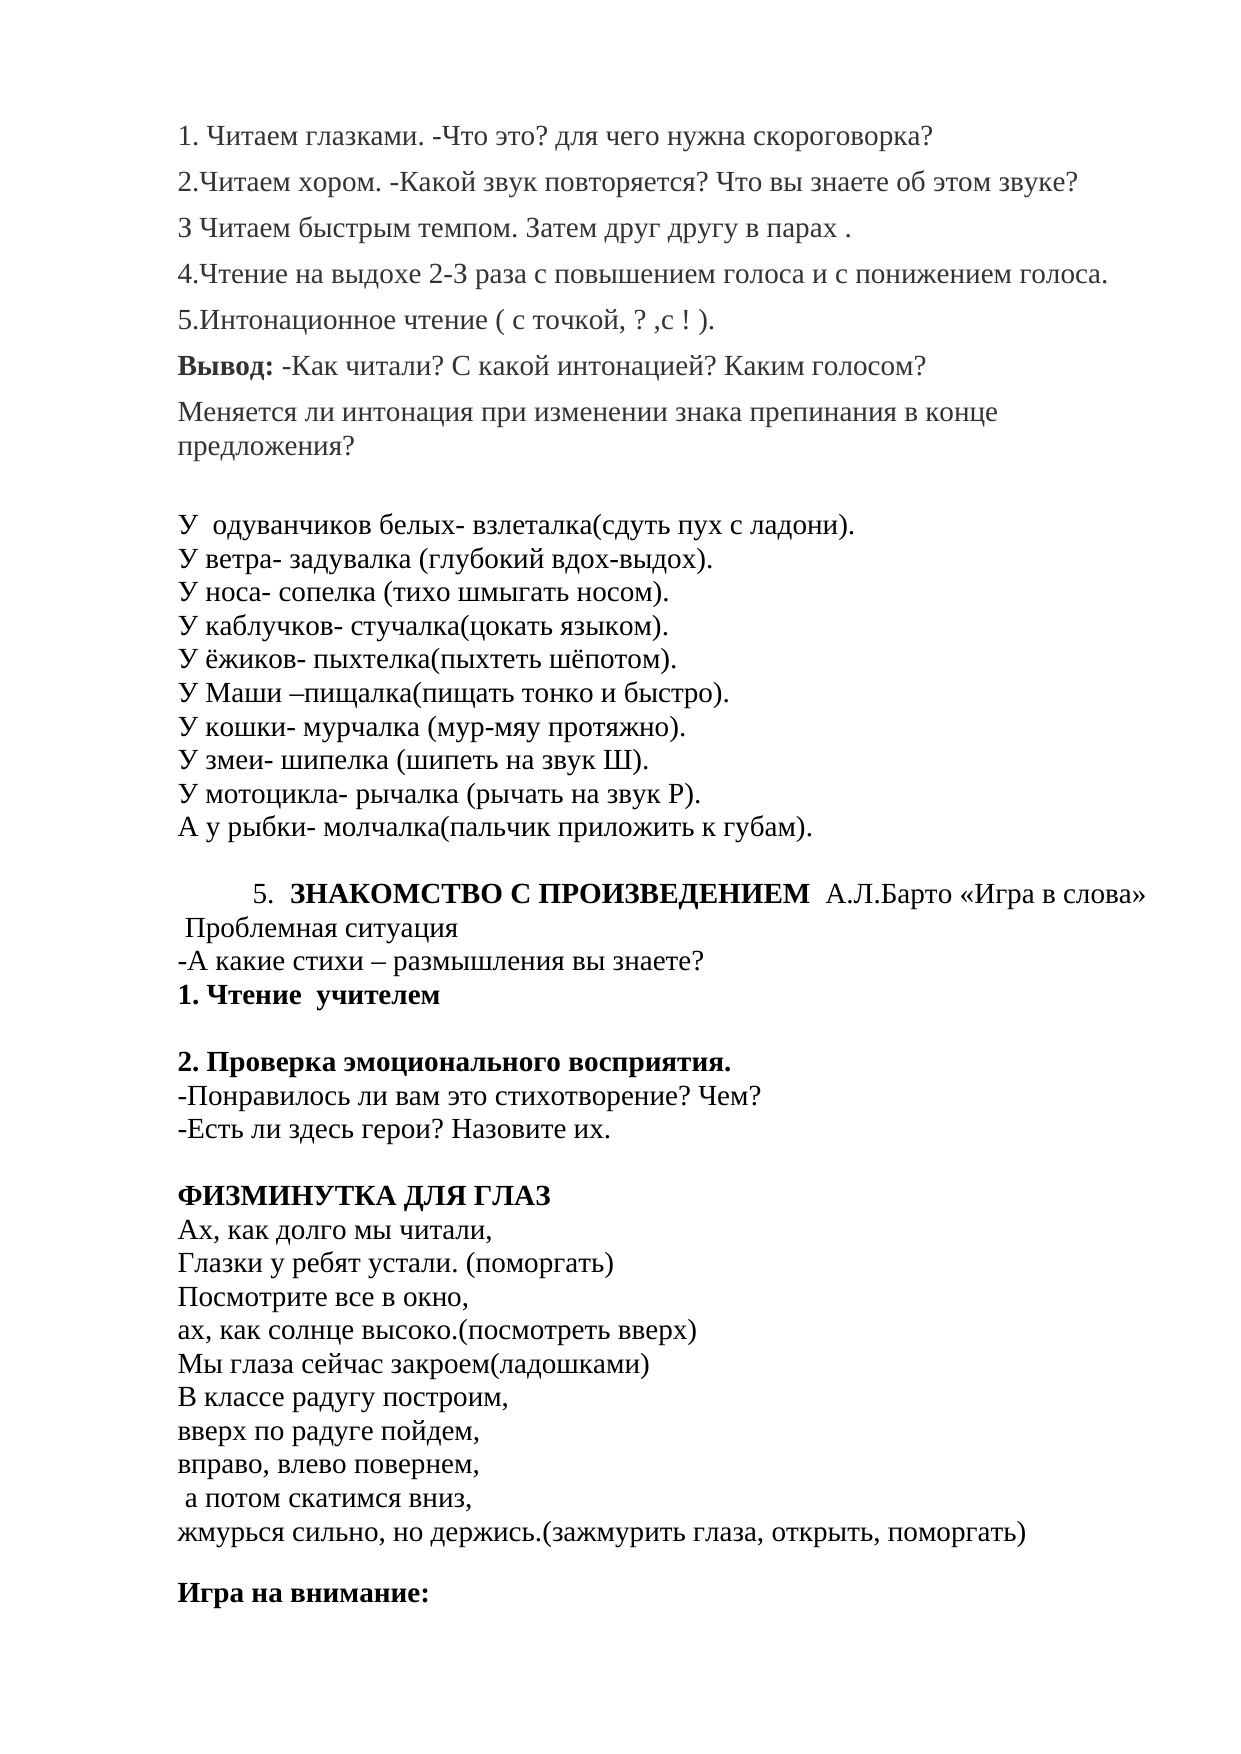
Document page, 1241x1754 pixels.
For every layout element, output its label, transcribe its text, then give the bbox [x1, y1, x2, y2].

text З Читаем быстрым темпом. Затем друг другу в парах . [177, 210, 1152, 244]
text 1. Чтение учителем [177, 977, 1152, 1011]
text Вывод: -Как читали? С какой интонацией? Каким голосом? [177, 348, 1152, 382]
text ах, как солнце высоко.(посмотреть вверх) [177, 1312, 1152, 1346]
text -Понравилось ли вам это стихотворение? Чем? [177, 1078, 1152, 1111]
text ФИЗМИНУТКА ДЛЯ ГЛАЗ [177, 1178, 1152, 1212]
text вверх по радуге пойдем, [177, 1413, 1152, 1447]
text Мы глаза сейчас закроем(ладошками) [177, 1346, 1152, 1379]
text 4.Чтение на выдохе 2-З раза с повышением голоса и с понижением голоса. [177, 256, 1152, 290]
text 5.Интонационное чтение ( с точкой, ? ,с ! ). [177, 302, 1152, 336]
text У кошки- мурчалка (мур-мяу протяжно). [177, 709, 1152, 742]
text У одуванчиков белых- взлеталка(сдуть пух с ладони). [177, 507, 1152, 541]
text -А какие стихи – размышления вы знаете? [177, 943, 1152, 977]
text У каблучков- стучалка(цокать языком). [177, 608, 1152, 642]
text У Маши –пищалка(пищать тонко и быстро). [177, 675, 1152, 709]
text Глазки у ребят устали. (поморгать) [177, 1245, 1152, 1279]
text Меняется ли интонация при изменении знака препинания в конце предложения? [177, 394, 1152, 461]
text У змеи- шипелка (шипеть на звук Ш). [177, 742, 1152, 776]
text 1. Читаем глазками. -Что это? для чего нужна скороговорка? [177, 118, 1152, 152]
text У ёжиков- пыхтелка(пыхтеть шёпотом). [177, 642, 1152, 675]
text Посмотрите все в окно, [177, 1279, 1152, 1312]
text У мотоцикла- рычалка (рычать на звук Р). [177, 776, 1152, 809]
text У носа- сопелка (тихо шмыгать носом). [177, 574, 1152, 608]
text Игра на внимание: [177, 1575, 1152, 1609]
text А у рыбки- молчалка(пальчик приложить к губам). [177, 809, 1152, 843]
text 2.Читаем хором. -Какой звук повторяется? Что вы знаете об этом звуке? [177, 164, 1152, 198]
text В классе радугу построим, [177, 1379, 1152, 1413]
text 2. Проверка эмоционального восприятия. [177, 1044, 1152, 1078]
text вправо, влево повернем, [177, 1447, 1152, 1480]
text -Есть ли здесь герои? Назовите их. [177, 1111, 1152, 1145]
text Проблемная ситуация [177, 910, 1152, 943]
text Ах, как долго мы читали, [177, 1212, 1152, 1245]
text У ветра- задувалка (глубокий вдох-выдох). [177, 541, 1152, 574]
list ЗНАКОМСТВО С ПРОИЗВЕДЕНИЕМ А.Л.Барто «Игра в слова» [252, 876, 1152, 910]
text а потом скатимся вниз, [177, 1480, 1152, 1514]
text жмурься сильно, но держись.(зажмурить глаза, открыть, поморгать) [177, 1514, 1152, 1547]
